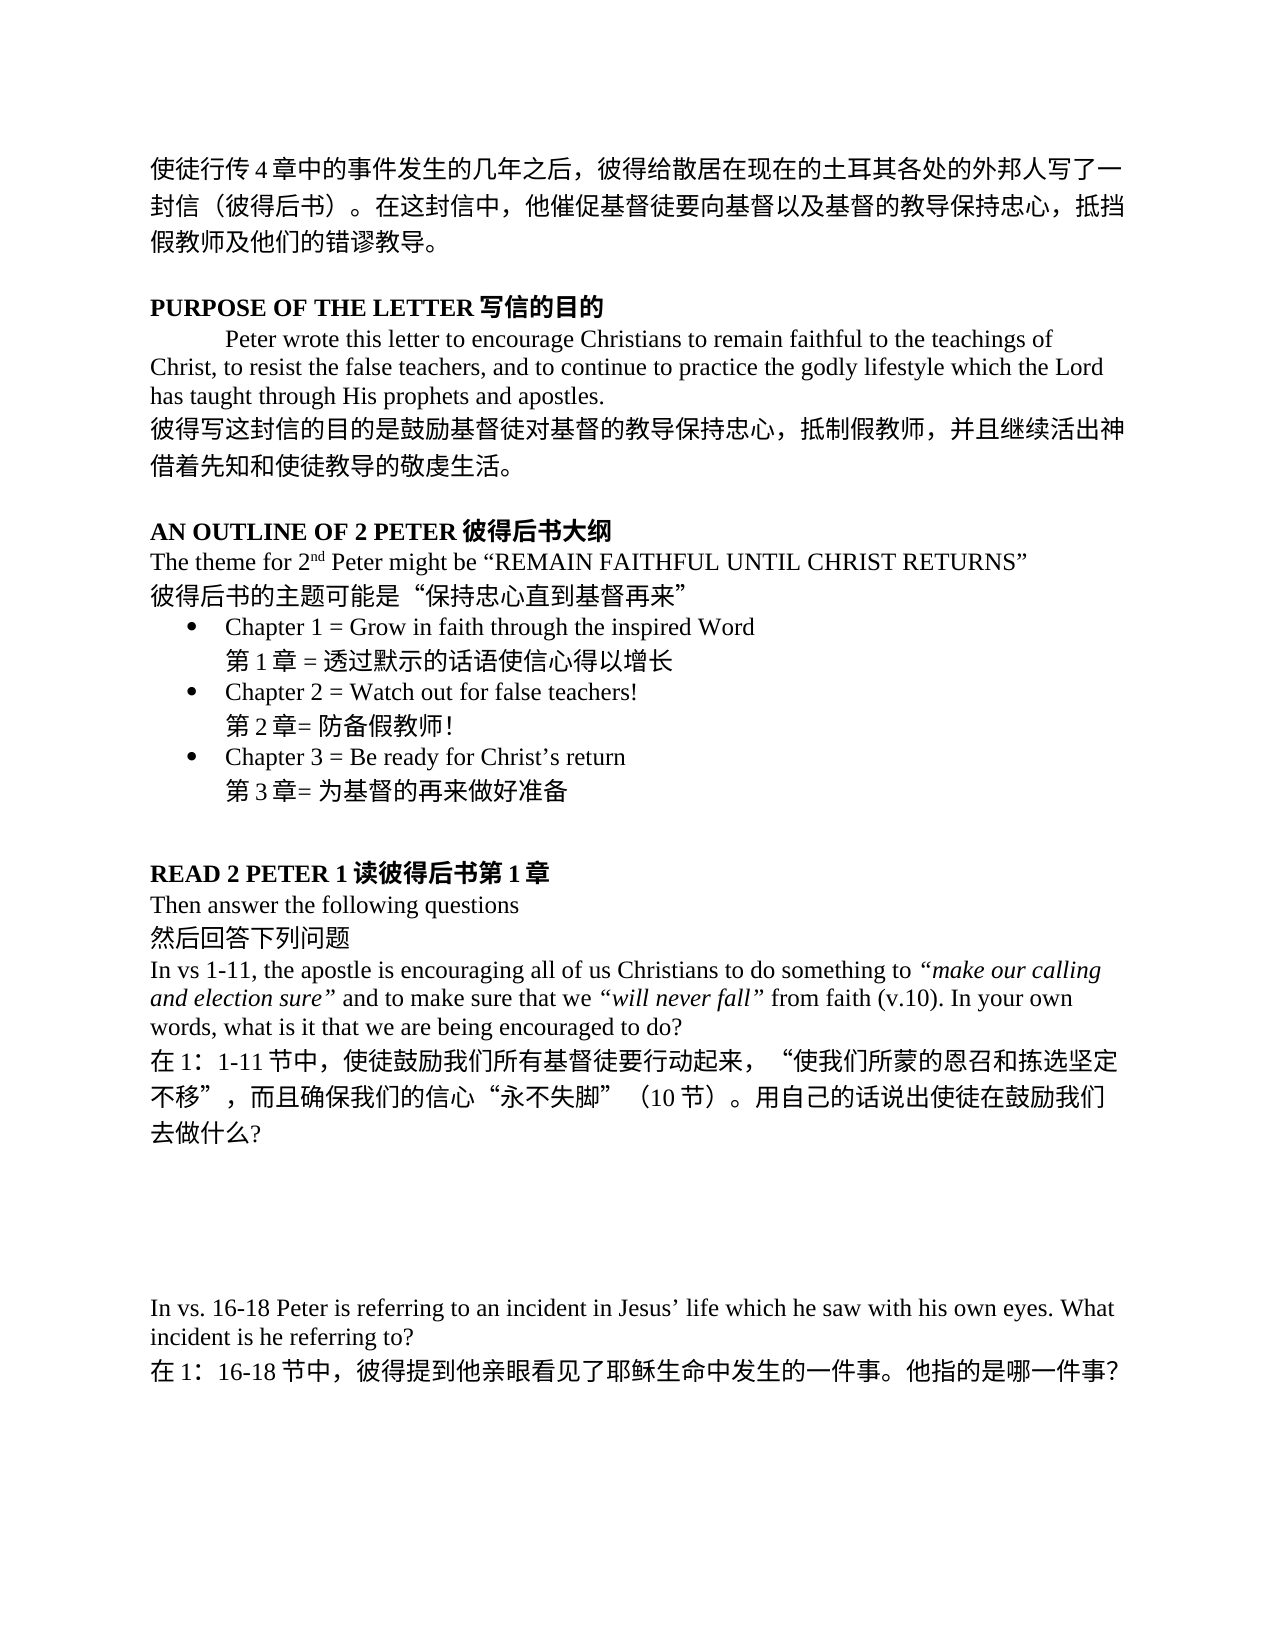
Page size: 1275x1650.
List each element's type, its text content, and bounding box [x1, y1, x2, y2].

list 第1章 = 透过默示的话语使信心得以增长 [225, 641, 1125, 677]
text AN OUTLINE OF 2 PETER彼得后书大纲 [150, 511, 1125, 547]
list 第2章= 防备假教师！ [225, 706, 1125, 742]
text PURPOSE OF THE LETTER写信的目的 [150, 287, 1125, 324]
text Then answer the following questions [150, 890, 1125, 918]
text READ 2 PETER 1读彼得后书第1章 [150, 853, 1125, 890]
text 在1：1-11节中，使徒鼓励我们所有基督徒要行动起来，“使我们所蒙的恩召和拣选坚定不移”，而且确保我们的信心“永不失脚”（10节）。用自己的话说出使徒在鼓励我们去做什么? [150, 1041, 1125, 1150]
list Chapter 2 = Watch out for false teachers! [187, 677, 1125, 706]
text 然后回答下列问题 [150, 918, 1125, 955]
text Peter wrote this letter to encourage Christians to remain faithful to the teachings of Christ, to resist the false teachers, and to continue to practice the godly lifestyle which the Lord has taught through His prophets and apostles. [150, 324, 1125, 410]
text 使徒行传4章中的事件发生的几年之后，彼得给散居在现在的土耳其各处的外邦人写了一封信（彼得后书）。在这封信中，他催促基督徒要向基督以及基督的教导保持忠心，抵挡假教师及他们的错谬教导。 [150, 150, 1125, 259]
list Chapter 1 = Grow in faith through the inspired Word [187, 612, 1125, 641]
list 第3章= 为基督的再来做好准备 [225, 771, 1125, 807]
text 彼得写这封信的目的是鼓励基督徒对基督的教导保持忠心，抵制假教师，并且继续活出神借着先知和使徒教导的敬虔生活。 [150, 410, 1125, 482]
text In vs 1-11, the apostle is encouraging all of us Christians to do something to “make our calling and election sure” and to make sure that we “will never fall” from faith (v.10). In your own words, what is it that we are being encouraged to do? [150, 955, 1125, 1041]
text 在1：16-18节中，彼得提到他亲眼看见了耶稣生命中发生的一件事。他指的是哪一件事？ [150, 1351, 1125, 1387]
text 彼得后书的主题可能是“保持忠心直到基督再来” [150, 576, 1125, 612]
text The theme for 2nd Peter might be “REMAIN FAITHFUL UNTIL CHRIST RETURNS” [150, 547, 1125, 576]
text In vs. 16-18 Peter is referring to an incident in Jesus’ life which he saw with his own eyes. What incident is he referring to? [150, 1293, 1125, 1351]
list Chapter 3 = Be ready for Christ’s return [187, 742, 1125, 771]
